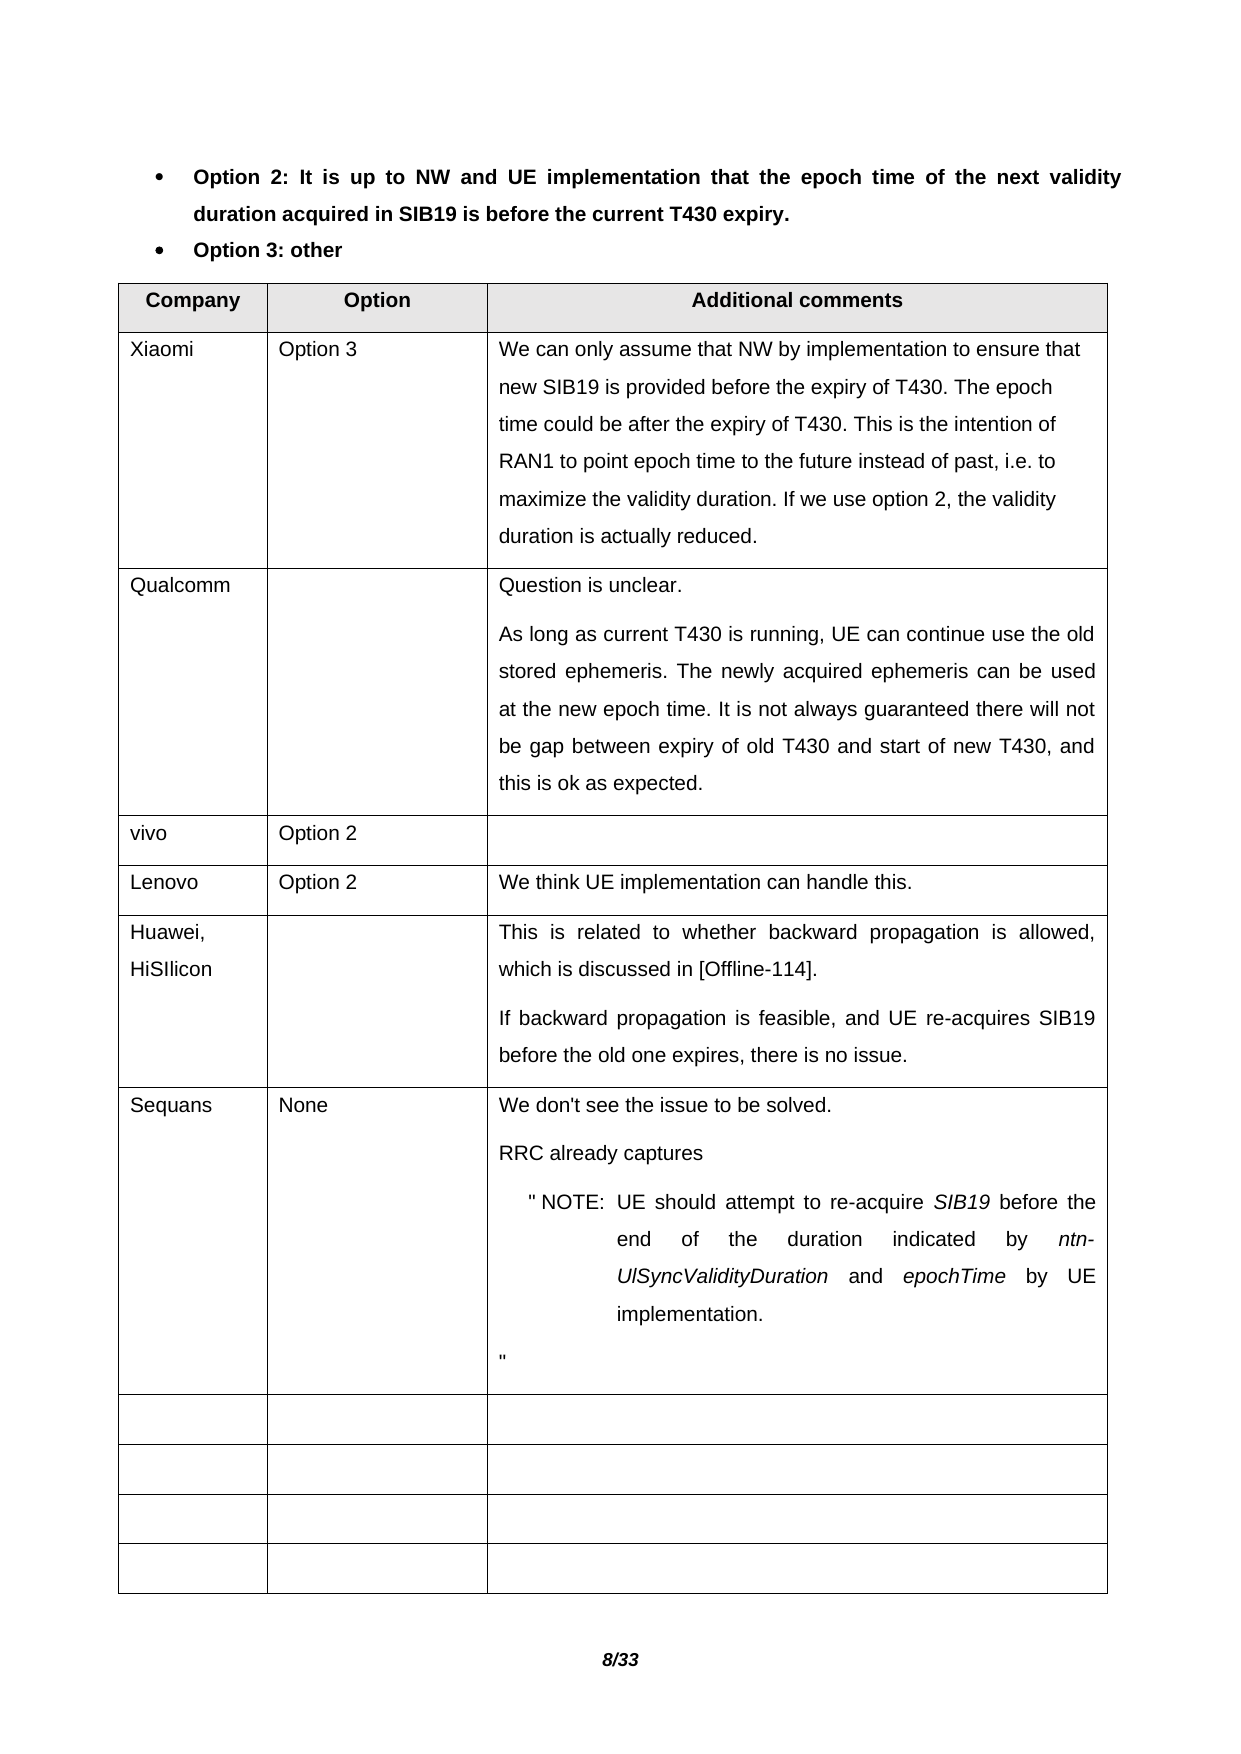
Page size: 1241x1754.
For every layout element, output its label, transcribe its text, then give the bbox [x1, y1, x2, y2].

table_cell [119, 1445, 267, 1493]
table_cell [268, 1544, 487, 1593]
table_cell None [268, 1088, 487, 1394]
table_header Company [119, 284, 267, 332]
table_cell Sequans [119, 1088, 267, 1394]
table_cell [488, 1544, 1107, 1593]
table_cell Option 3 [268, 333, 487, 568]
table_header Option [268, 284, 487, 332]
table_cell [268, 1395, 487, 1444]
table_cell This is related to whether backward propagation is allowed, which is discussed in [Offline-114]. If backward propagation is feasible, and UE re-acquires SIB19 before the old one expires, there is no issue. [488, 916, 1107, 1087]
table_cell Lenovo [119, 866, 267, 914]
table_cell We can only assume that NW by implementation to ensure that new SIB19 is provided before the expiry of T430. The epoch time could be after the expiry of T430. This is the intention of RAN1 to point epoch time to the future instead of past, i.e. to maximize the validity duration. If we use option 2, the validity duration is actually reduced. [488, 333, 1107, 568]
table_cell [268, 1495, 487, 1543]
table_cell [119, 1395, 267, 1444]
table_cell Qualcomm [119, 569, 267, 815]
table_cell Question is unclear. As long as current T430 is running, UE can continue use the old stored ephemeris. The newly acquired ephemeris can be used at the new epoch time. It is not always guaranteed there will not be gap between expiry of old T430 and start of new T430, and this is ok as expected. [488, 569, 1107, 815]
table_cell We think UE implementation can handle this. [488, 866, 1107, 914]
table_cell [119, 1495, 267, 1543]
table_cell vivo [119, 816, 267, 865]
table_cell [488, 816, 1107, 865]
list Option 2: It is up to NW and UE implementation that the epoch time of the next validity duration acquired in SIB19 is before the current T430 expiry. [156, 161, 1122, 230]
table_cell [268, 916, 487, 1087]
table_cell Option 2 [268, 816, 487, 865]
table_cell We don't see the issue to be solved. RRC already captures " NOTE: UE should attempt to re-acquire SIB19 before the end of the duration indicated by ntn-UlSyncValidityDuration and epochTime by UE implementation. " [488, 1088, 1107, 1394]
list Option 3: other [156, 234, 1122, 266]
table_cell [488, 1445, 1107, 1493]
table_cell Xiaomi [119, 333, 267, 568]
table_cell Option 2 [268, 866, 487, 914]
table_cell Huawei, HiSIlicon [119, 916, 267, 1087]
table_cell [488, 1495, 1107, 1543]
table_cell [119, 1544, 267, 1593]
table_cell [268, 569, 487, 815]
table_cell [268, 1445, 487, 1493]
table_header Additional comments [488, 284, 1107, 332]
table_cell [488, 1395, 1107, 1444]
